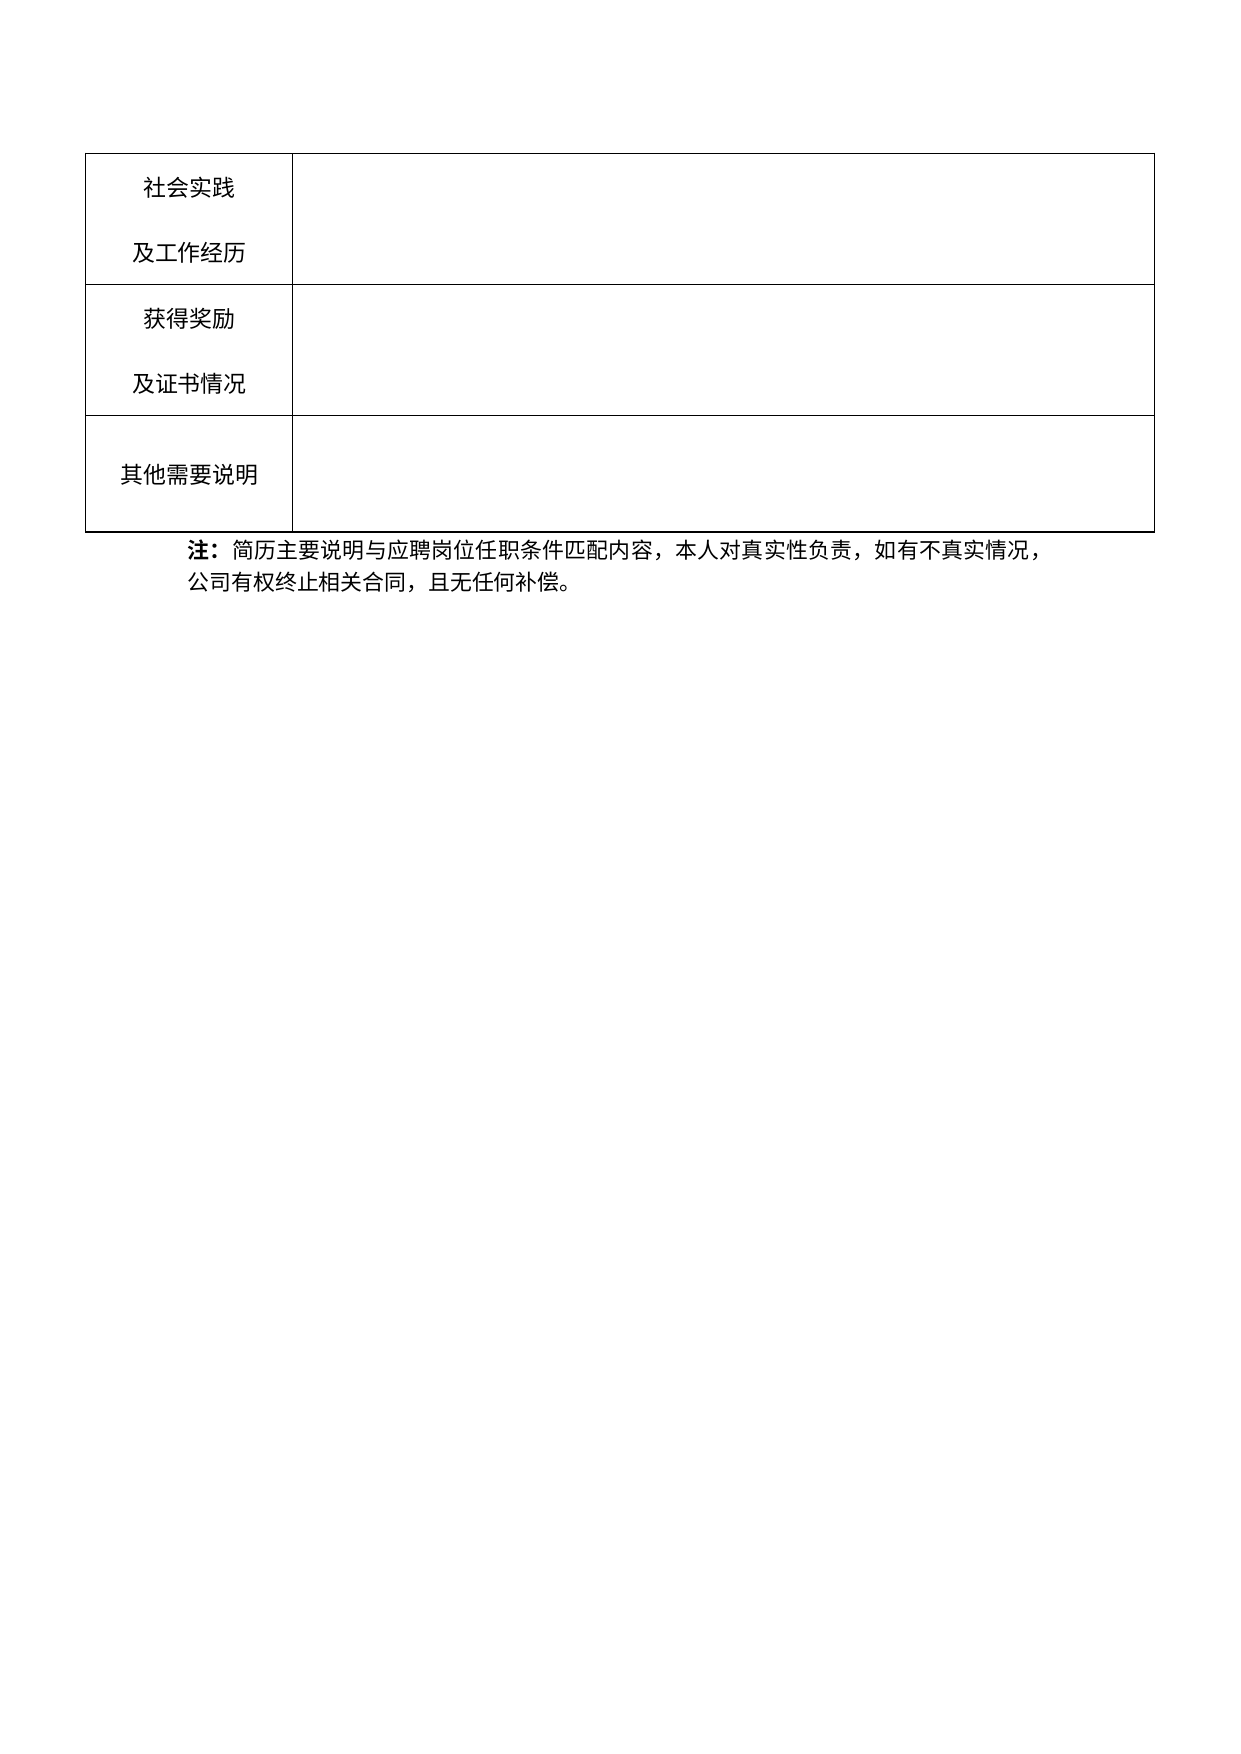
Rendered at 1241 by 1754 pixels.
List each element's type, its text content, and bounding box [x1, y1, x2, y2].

table_cell [293, 154, 1154, 284]
text 注：简历主要说明与应聘岗位任职条件匹配内容，本人对真实性负责，如有不真实情况，公司有权终止相关合同，且无任何补偿。 [187, 533, 1053, 597]
table_cell 社会实践 及工作经历 [86, 154, 292, 284]
table_cell [293, 285, 1154, 415]
table_cell 获得奖励 及证书情况 [86, 285, 292, 415]
table_cell [293, 416, 1154, 531]
table_cell 其他需要说明 [86, 416, 292, 531]
